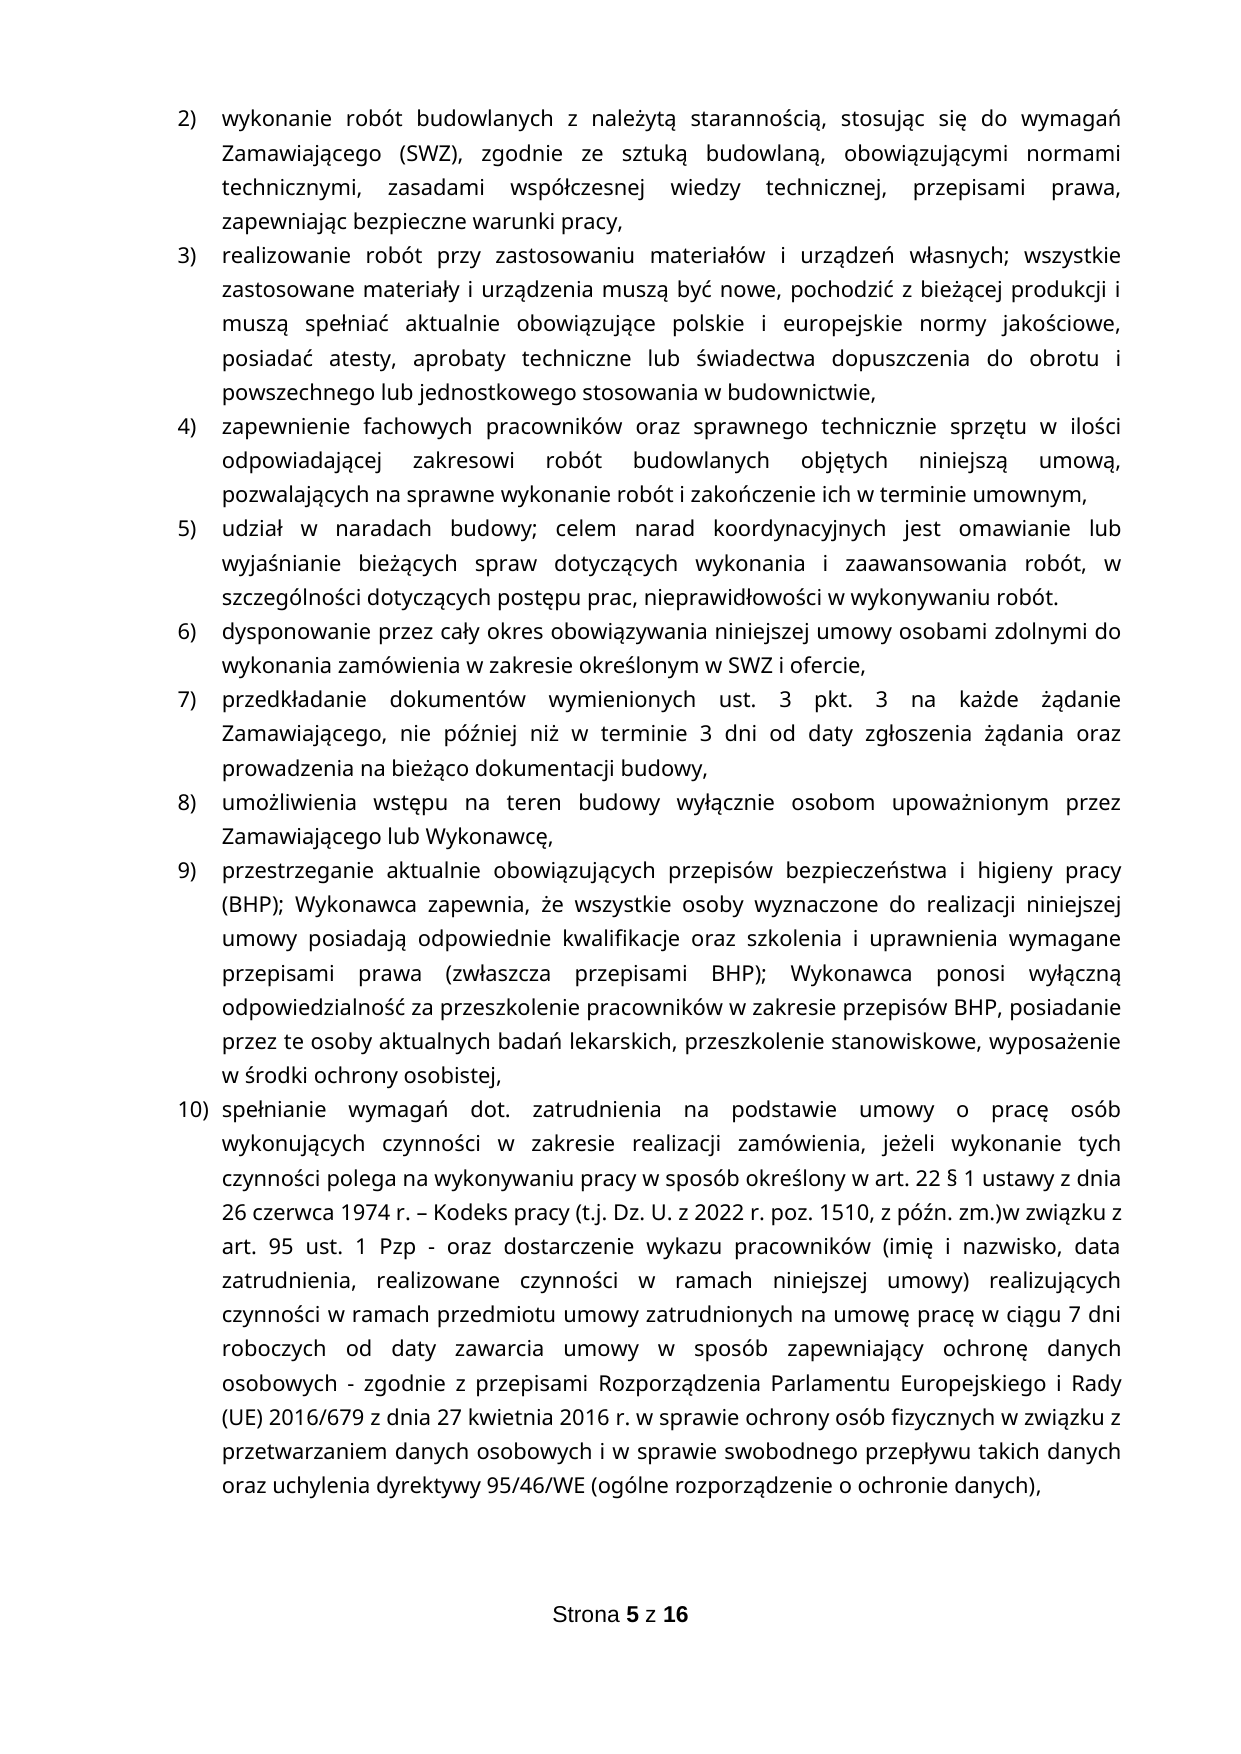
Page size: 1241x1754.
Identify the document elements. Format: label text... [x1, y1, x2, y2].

list dysponowanie przez cały okres obowiązywania niniejszej umowy osobami zdolnymi do wykonania zamówienia w zakresie określonym w SWZ i ofercie, [177, 616, 1122, 680]
list spełnianie wymagań dot. zatrudnienia na podstawie umowy o pracę osób wykonujących czynności w zakresie realizacji zamówienia, jeżeli wykonanie tych czynności polega na wykonywaniu pracy w sposób określony w art. 22 § 1 ustawy z dnia 26 czerwca 1974 r. – Kodeks pracy (t.j. Dz. U. z 2022 r. poz. 1510, z późn. zm.)w związku z art. 95 ust. 1 Pzp - oraz dostarczenie wykazu pracowników (imię i nazwisko, data zatrudnienia, realizowane czynności w ramach niniejszej umowy) realizujących czynności w ramach przedmiotu umowy zatrudnionych na umowę pracę w ciągu 7 dni roboczych od daty zawarcia umowy w sposób zapewniający ochronę danych osobowych - zgodnie z przepisami Rozporządzenia Parlamentu Europejskiego i Rady (UE) 2016/679 z dnia 27 kwietnia 2016 r. w sprawie ochrony osób fizycznych w związku z przetwarzaniem danych osobowych i w sprawie swobodnego przepływu takich danych oraz uchylenia dyrektywy 95/46/WE (ogólne rozporządzenie o ochronie danych), [177, 1094, 1122, 1500]
list udział w naradach budowy; celem narad koordynacyjnych jest omawianie lub wyjaśnianie bieżących spraw dotyczących wykonania i zaawansowania robót, w szczególności dotyczących postępu prac, nieprawidłowości w wykonywaniu robót. [177, 513, 1122, 612]
list przedkładanie dokumentów wymienionych ust. 3 pkt. 3 na każde żądanie Zamawiającego, nie później niż w terminie 3 dni od daty zgłoszenia żądania oraz prowadzenia na bieżąco dokumentacji budowy, [177, 684, 1122, 782]
list umożliwienia wstępu na teren budowy wyłącznie osobom upoważnionym przez Zamawiającego lub Wykonawcę, [177, 787, 1122, 851]
list przestrzeganie aktualnie obowiązujących przepisów bezpieczeństwa i higieny pracy (BHP); Wykonawca zapewnia, że wszystkie osoby wyznaczone do realizacji niniejszej umowy posiadają odpowiednie kwalifikacje oraz szkolenia i uprawnienia wymagane przepisami prawa (zwłaszcza przepisami BHP); Wykonawca ponosi wyłączną odpowiedzialność za przeszkolenie pracowników w zakresie przepisów BHP, posiadanie przez te osoby aktualnych badań lekarskich, przeszkolenie stanowiskowe, wyposażenie w środki ochrony osobistej, [177, 855, 1122, 1090]
list zapewnienie fachowych pracowników oraz sprawnego technicznie sprzętu w ilości odpowiadającej zakresowi robót budowlanych objętych niniejszą umową, pozwalających na sprawne wykonanie robót i zakończenie ich w terminie umownym, [177, 411, 1122, 509]
list realizowanie robót przy zastosowaniu materiałów i urządzeń własnych; wszystkie zastosowane materiały i urządzenia muszą być nowe, pochodzić z bieżącej produkcji i muszą spełniać aktualnie obowiązujące polskie i europejskie normy jakościowe, posiadać atesty, aprobaty techniczne lub świadectwa dopuszczenia do obrotu i powszechnego lub jednostkowego stosowania w budownictwie, [177, 240, 1122, 407]
list wykonanie robót budowlanych z należytą starannością, stosując się do wymagań Zamawiającego (SWZ), zgodnie ze sztuką budowlaną, obowiązującymi normami technicznymi, zasadami współczesnej wiedzy technicznej, przepisami prawa, zapewniając bezpieczne warunki pracy, [177, 103, 1122, 236]
